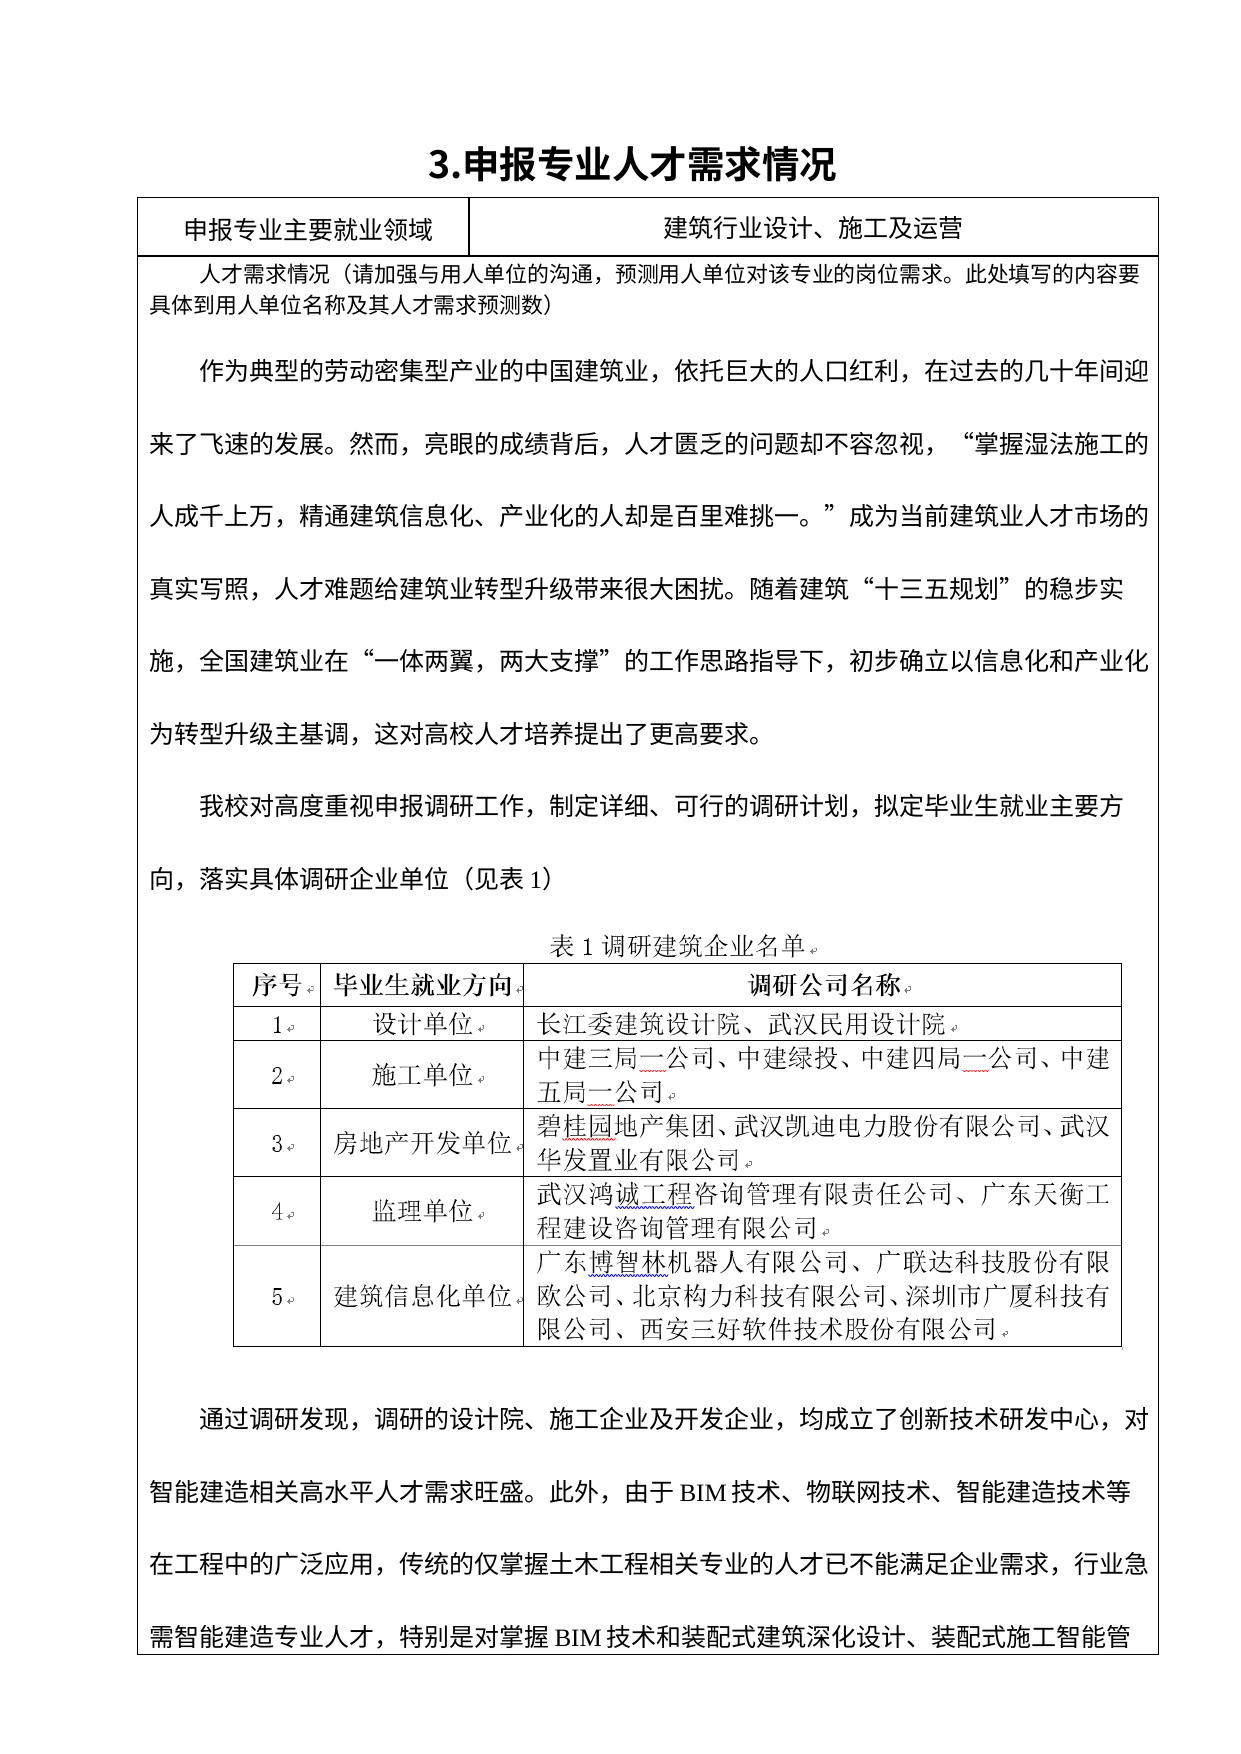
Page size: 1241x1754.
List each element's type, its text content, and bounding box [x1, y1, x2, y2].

picture [229, 931, 1124, 1350]
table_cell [138, 257, 1158, 1654]
table_header 建筑行业设计、施工及运营 [470, 198, 1158, 255]
table_header 申报专业主要就业领域 [138, 198, 468, 255]
